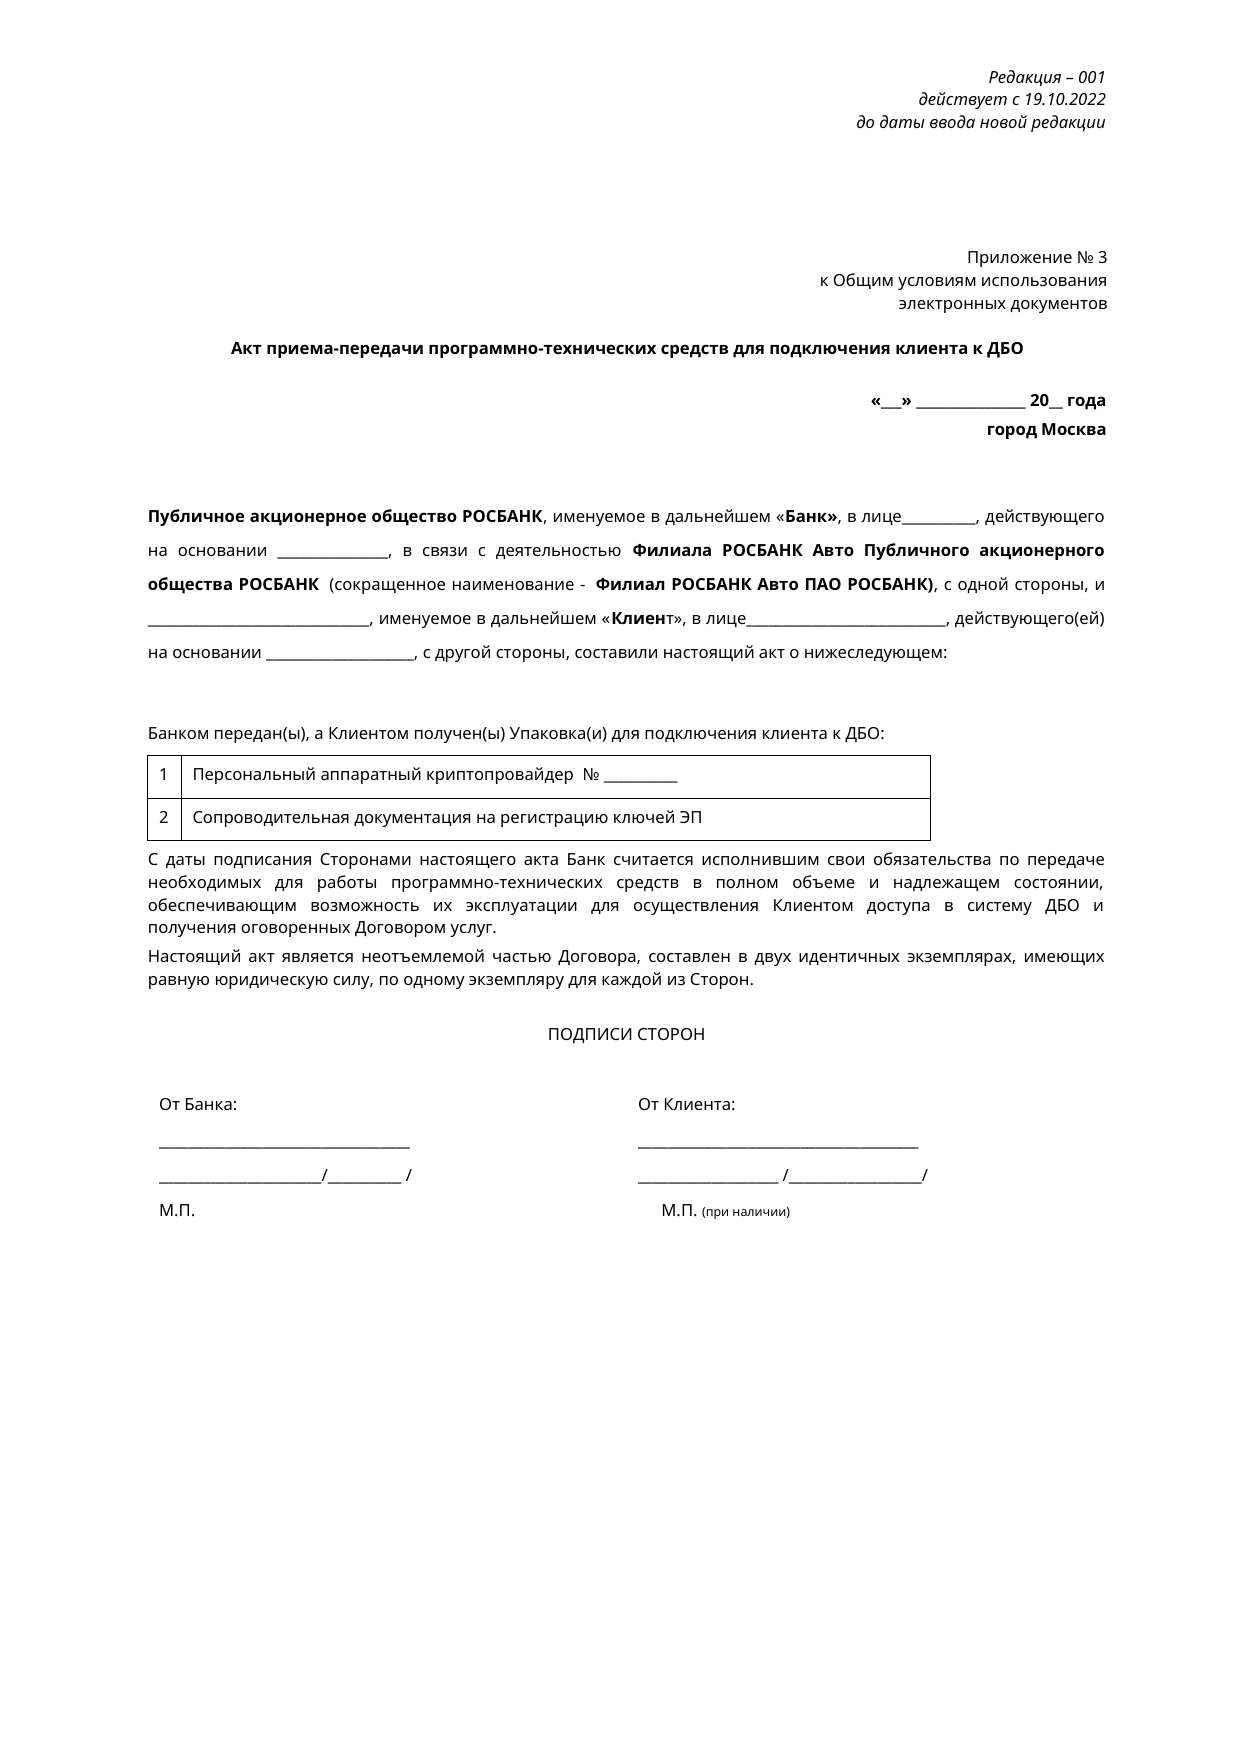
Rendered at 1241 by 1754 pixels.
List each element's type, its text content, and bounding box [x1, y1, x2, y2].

table_cell М.П. [148, 1186, 650, 1221]
text С даты подписания Сторонами настоящего акта Банк считается исполнившим свои обязательства по передаче необходимых для работы программно-технических средств в полном объеме и надлежащем состоянии, обеспечивающим возможность их эксплуатации для осуществления Клиентом доступа в систему ДБО и получения оговоренных Договором услуг. [148, 848, 1105, 938]
table_cell ______________________/__________ / [148, 1151, 627, 1186]
table_cell __________________________________ [148, 1116, 627, 1151]
table_header От Клиента: [627, 1080, 1107, 1116]
table_cell ______________________________________ [627, 1116, 1107, 1151]
text Акт приема-передачи программно-технических средств для подключения клиента к ДБО [148, 337, 1107, 360]
table_cell ___________________ /__________________/ [627, 1151, 1107, 1186]
table_header От Банка: [148, 1080, 627, 1116]
text Публичное акционерное общество РОСБАНК, именуемое в дальнейшем «Банк», в лице__________, действующего на основании _______________, в связи с деятельностью Филиала РОСБАНК Авто Публичного акционерного общества РОСБАНК (сокращенное наименование - Филиал РОСБАНК Авто ПАО РОСБАНК), с одной стороны, и ______________________________, именуемое в дальнейшем «Клиент», в лице___________________________, действующего(ей) на основании ____________________, с другой стороны, составили настоящий акт о нижеследующем: [148, 504, 1105, 663]
text к Общим условиям использования [148, 269, 1107, 292]
text Редакция – 001 действует с 19.10.2022 до даты ввода новой редакции [148, 65, 1107, 133]
text Банком передан(ы), а Клиентом получен(ы) Упаковка(и) для подключения клиента к ДБО: [148, 721, 1105, 744]
text город Москва [148, 418, 1106, 440]
text Приложение № 3 [148, 246, 1107, 269]
text ПОДПИСИ СТОРОН [148, 1022, 1105, 1045]
text «___» ________________ 20__ года [148, 389, 1106, 411]
table_cell М.П. (при наличии) [650, 1186, 1107, 1221]
table_header Персональный аппаратный криптопровайдер № __________ [182, 756, 930, 798]
text электронных документов [148, 292, 1107, 314]
table_cell 2 [148, 799, 181, 840]
text Настоящий акт является неотъемлемой частью Договора, составлен в двух идентичных экземплярах, имеющих равную юридическую силу, по одному экземпляру для каждой из Сторон. [148, 945, 1105, 990]
table_header 1 [148, 756, 181, 798]
table_cell Сопроводительная документация на регистрацию ключей ЭП [182, 799, 930, 840]
